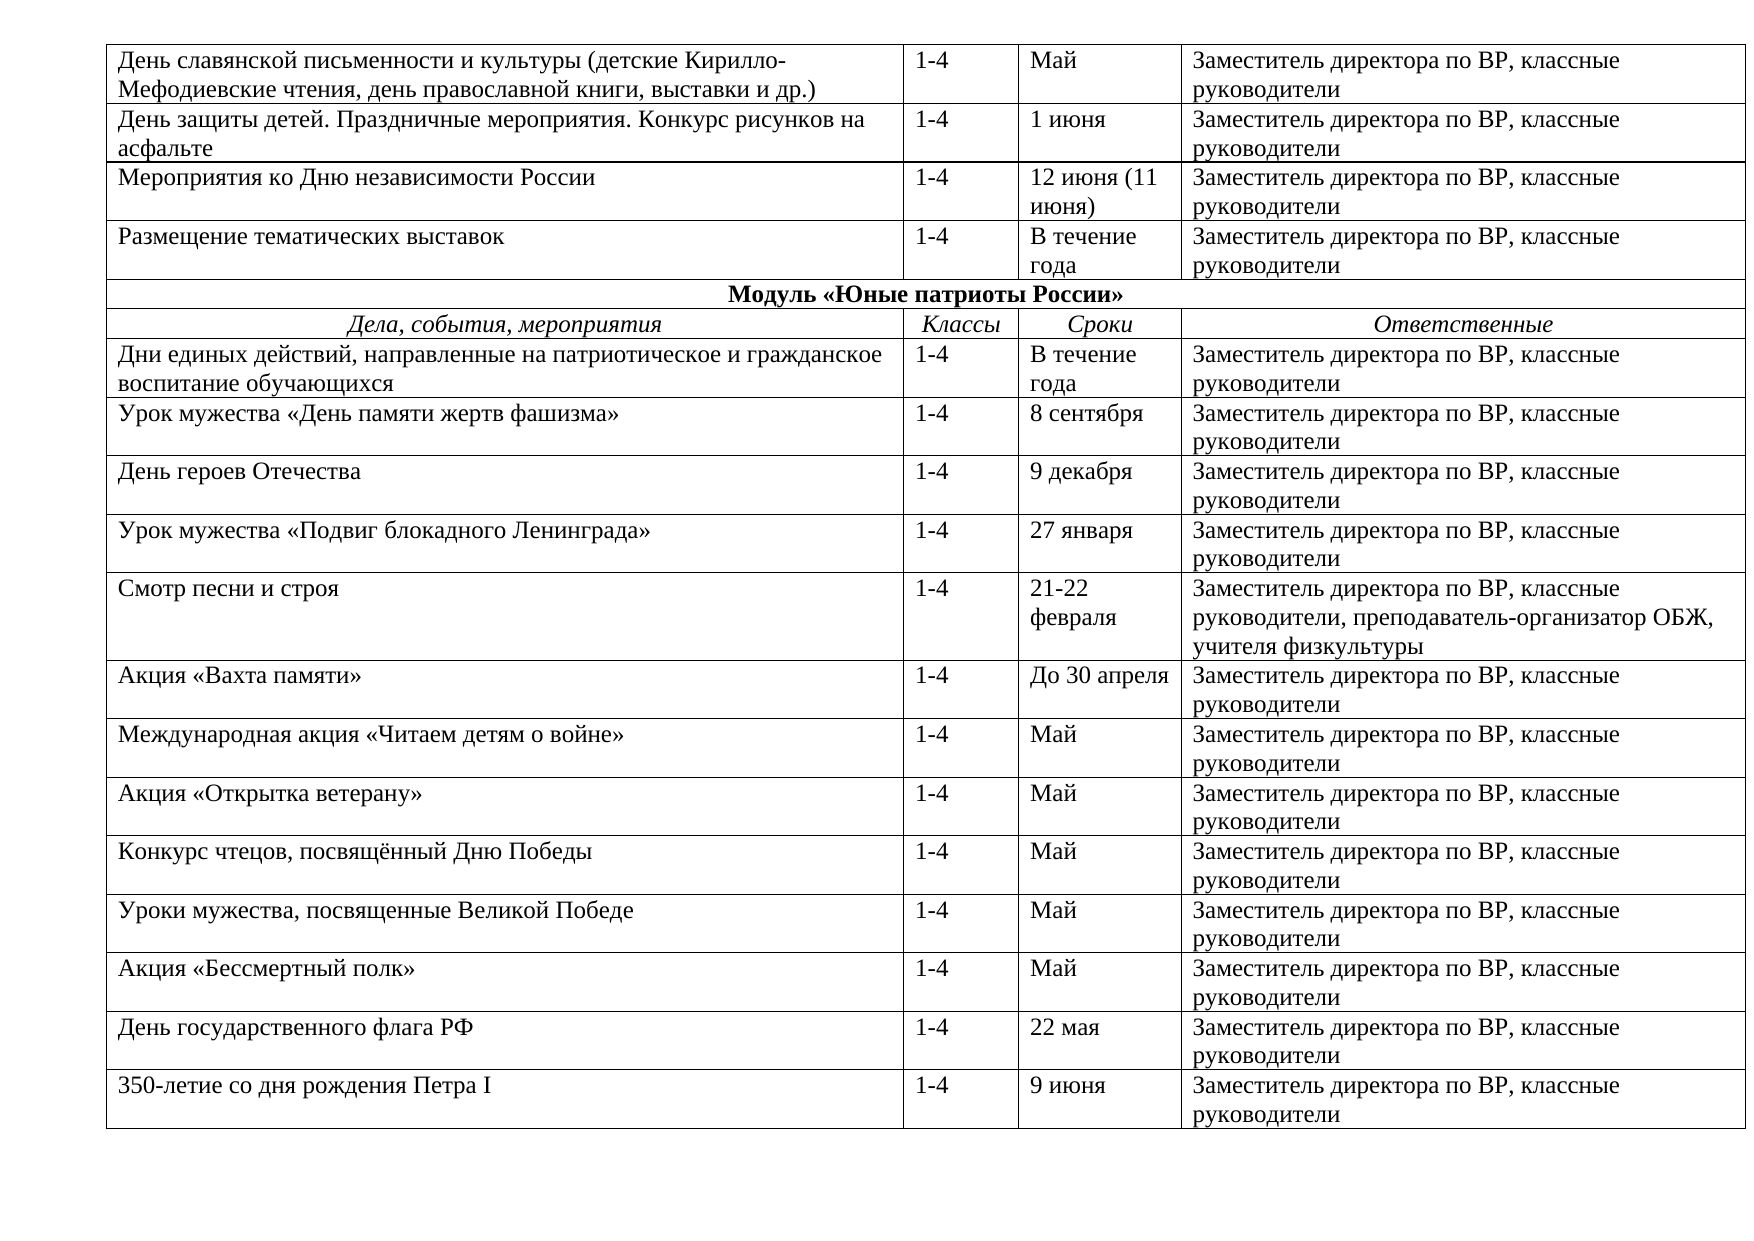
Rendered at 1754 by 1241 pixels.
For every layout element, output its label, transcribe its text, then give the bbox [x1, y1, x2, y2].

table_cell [1182, 45, 1745, 103]
table_cell Уроки мужества, посвященные Великой Победе [107, 895, 903, 952]
table_cell Сроки [1019, 309, 1181, 338]
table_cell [1182, 1070, 1745, 1128]
table_cell Заместитель директора по ВР, классные руководители [1182, 456, 1745, 514]
table_cell Размещение тематических выставок [107, 221, 903, 278]
table_cell 1-4 [904, 163, 1018, 220]
table_cell 27 января [1019, 515, 1181, 572]
table_cell 1-4 [904, 661, 1018, 718]
table_cell Урок мужества «Подвиг блокадного Ленинграда» [107, 515, 903, 572]
table_cell Май [1019, 953, 1181, 1011]
table_cell Заместитель директора по ВР, классные руководители [1182, 661, 1745, 718]
table_cell Акция «Открытка ветерану» [107, 778, 903, 835]
table_cell 1-4 [904, 719, 1018, 777]
table_cell Мероприятия ко Дню независимости России [107, 163, 903, 220]
table_cell 21-22 февраля [1019, 573, 1181, 659]
table_cell Заместитель директора по ВР, классные руководители [1182, 836, 1745, 894]
table_cell 22 мая [1019, 1012, 1181, 1069]
table_cell 1-4 [904, 515, 1018, 572]
table_cell 12 июня (11 июня) [1019, 163, 1181, 220]
table_cell 1-4 [904, 953, 1018, 1011]
table_cell День государственного флага РФ [107, 1012, 903, 1069]
table_cell 1-4 [904, 456, 1018, 514]
table_cell Заместитель директора по ВР, классные руководители [1182, 339, 1745, 397]
table_cell 1 июня [1019, 104, 1181, 161]
table_cell 350-летие со дня рождения Петра I [107, 1070, 903, 1128]
table_cell Классы [904, 309, 1018, 338]
table_cell Май [1019, 836, 1181, 894]
table_cell Заместитель директора по ВР, классные руководители [1182, 221, 1745, 278]
table_cell День героев Отечества [107, 456, 903, 514]
table_cell Заместитель директора по ВР, классные руководители, преподаватель-организатор ОБЖ, учителя физкультуры [1182, 573, 1745, 659]
table_cell Конкурс чтецов, посвящённый Дню Победы [107, 836, 903, 894]
table_cell 1-4 [904, 573, 1018, 659]
table_cell Международная акция «Читаем детям о войне» [107, 719, 903, 777]
table_cell Заместитель директора по ВР, классные руководители [1182, 895, 1745, 952]
table_cell 8 сентября [1019, 398, 1181, 455]
table_cell Заместитель директора по ВР, классные руководители [1182, 778, 1745, 835]
table_cell Модуль «Юные патриоты России» [107, 280, 1745, 308]
table_cell 9 июня [1019, 1070, 1181, 1128]
table_cell Май [1019, 778, 1181, 835]
table_cell 1-4 [904, 778, 1018, 835]
table_cell 1-4 [904, 398, 1018, 455]
table_cell 9 декабря [1019, 456, 1181, 514]
table_cell В течение года [1019, 339, 1181, 397]
table_cell Дни единых действий, направленные на патриотическое и гражданское воспитание обучающихся [107, 339, 903, 397]
table_cell Заместитель директора по ВР, классные руководители [1182, 515, 1745, 572]
table_cell 1-4 [904, 104, 1018, 161]
table_cell 1-4 [904, 45, 1018, 103]
table_cell Заместитель директора по ВР, классные руководители [1182, 398, 1745, 455]
table_cell 1-4 [904, 221, 1018, 278]
table_cell Акция «Вахта памяти» [107, 661, 903, 718]
table_cell Дела, события, мероприятия [107, 309, 903, 338]
table_cell Заместитель директора по ВР, классные руководители [1182, 719, 1745, 777]
table_cell До 30 апреля [1019, 661, 1181, 718]
table_cell Заместитель директора по ВР, классные руководители [1182, 163, 1745, 220]
table_cell 1-4 [904, 895, 1018, 952]
table_cell 1-4 [904, 1070, 1018, 1128]
table_cell Акция «Бессмертный полк» [107, 953, 903, 1011]
table_cell Ответственные [1182, 309, 1745, 338]
table_cell Май [1019, 719, 1181, 777]
table_cell День защиты детей. Праздничные мероприятия. Конкурс рисунков на асфальте [107, 104, 903, 161]
table_cell 1-4 [904, 1012, 1018, 1069]
table_cell 1-4 [904, 339, 1018, 397]
table_cell Заместитель директора по ВР, классные руководители [1182, 104, 1745, 161]
table_cell Май [1019, 895, 1181, 952]
table_cell 1-4 [904, 836, 1018, 894]
table_cell Май [1019, 45, 1181, 103]
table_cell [1182, 1012, 1745, 1069]
table_cell День славянской письменности и культуры (детские Кирилло-Мефодиевские чтения, день православной книги, выставки и др.) [107, 45, 903, 103]
table_cell Урок мужества «День памяти жертв фашизма» [107, 398, 903, 455]
table_cell Заместитель директора по ВР, классные руководители [1182, 953, 1745, 1011]
table_cell В течение года [1019, 221, 1181, 278]
table_cell Смотр песни и строя [107, 573, 903, 659]
